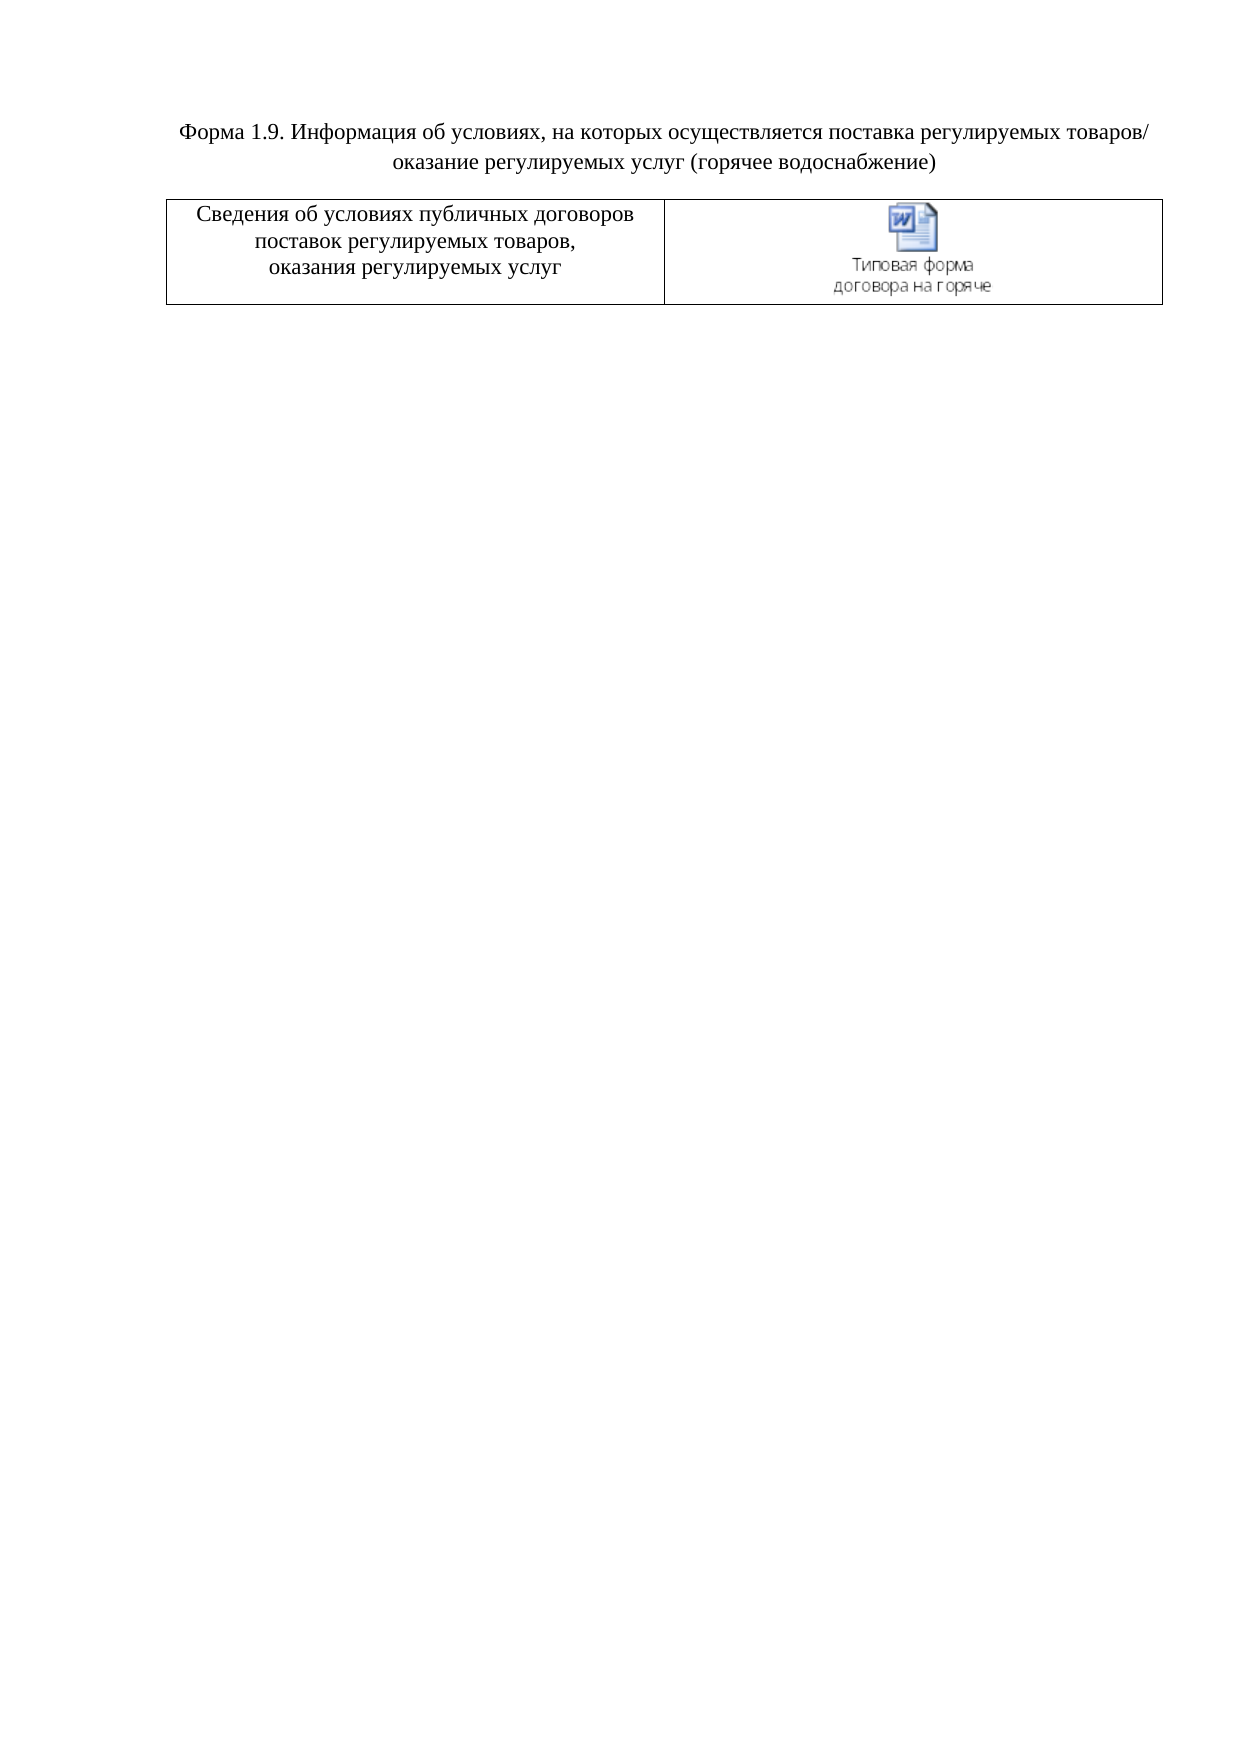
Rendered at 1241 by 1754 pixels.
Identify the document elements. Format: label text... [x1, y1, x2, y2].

table_header Сведения об условиях публичных договоров поставок регулируемых товаров, оказания регулируемых услуг [167, 200, 664, 303]
table_header [665, 200, 1162, 303]
text Форма 1.9. Информация об условиях, на которых осуществляется поставка регулируемых товаров/ оказание регулируемых услуг (горячее водоснабжение) [177, 118, 1152, 175]
